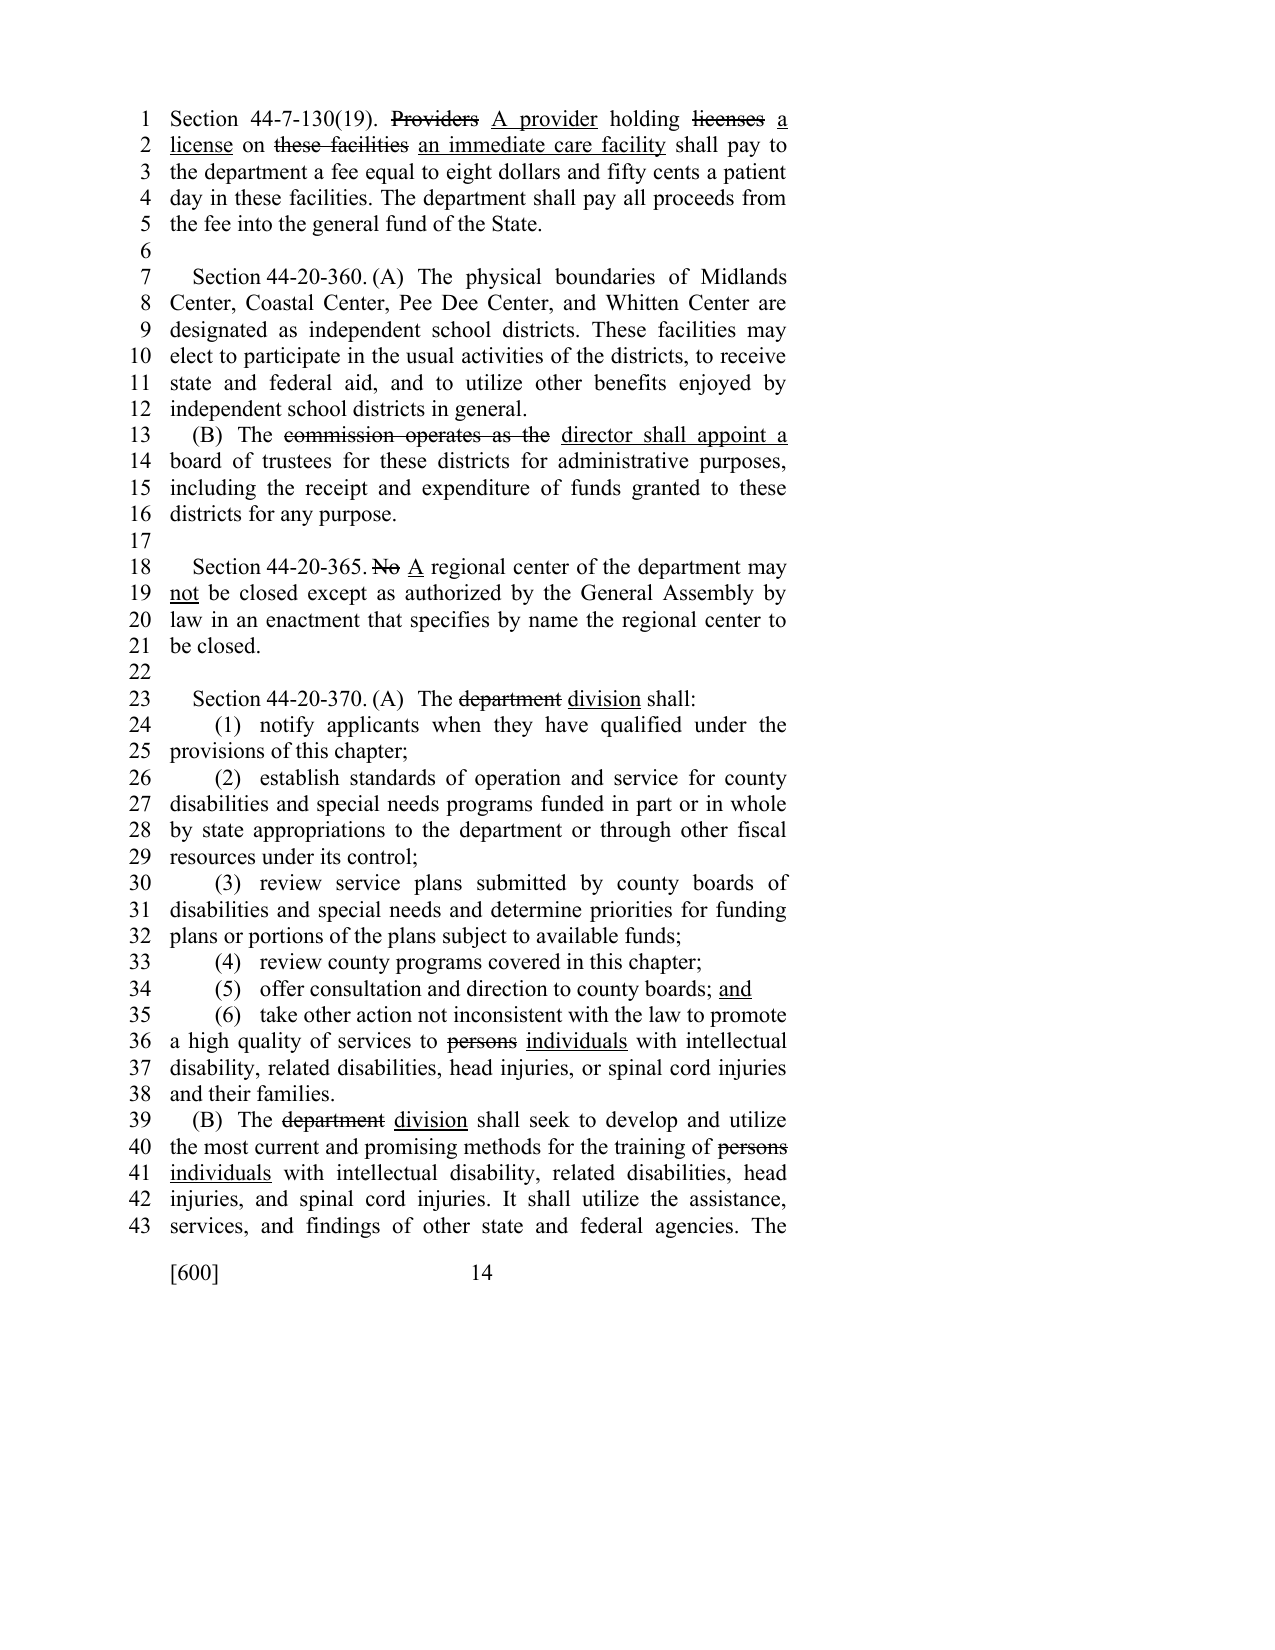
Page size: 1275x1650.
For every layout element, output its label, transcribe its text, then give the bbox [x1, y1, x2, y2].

text (5) offer consultation and direction to county boards; and [169, 975, 787, 1001]
text (6) take other action not inconsistent with the law to promote a high quality of services to persons individuals with intellectual disability, related disabilities, head injuries, or spinal cord injuries and their families. [169, 1001, 787, 1106]
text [169, 105, 787, 237]
text Section 44-20-360. (A) The physical boundaries of Midlands Center, Coastal Center, Pee Dee Center, and Whitten Center are designated as independent school districts. These facilities may elect to participate in the usual activities of the districts, to receive state and federal aid, and to utilize other benefits enjoyed by independent school districts in general. [169, 263, 787, 421]
text (2) establish standards of operation and service for county disabilities and special needs programs funded in part or in whole by state appropriations to the department or through other fiscal resources under its control; [169, 764, 787, 869]
text (3) review service plans submitted by county boards of disabilities and special needs and determine priorities for funding plans or portions of the plans subject to available funds; [169, 869, 787, 948]
text (B) The commission operates as the director shall appoint a board of trustees for these districts for administrative purposes, including the receipt and expenditure of funds granted to these districts for any purpose. [169, 421, 787, 527]
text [169, 1106, 787, 1238]
text (4) review county programs covered in this chapter; [169, 948, 787, 975]
text Section 44-20-370. (A) The department division shall: [169, 685, 787, 711]
text (1) notify applicants when they have qualified under the provisions of this chapter; [169, 711, 787, 764]
text Section 44-20-365. No A regional center of the department may not be closed except as authorized by the General Assembly by law in an enactment that specifies by name the regional center to be closed. [169, 553, 787, 658]
